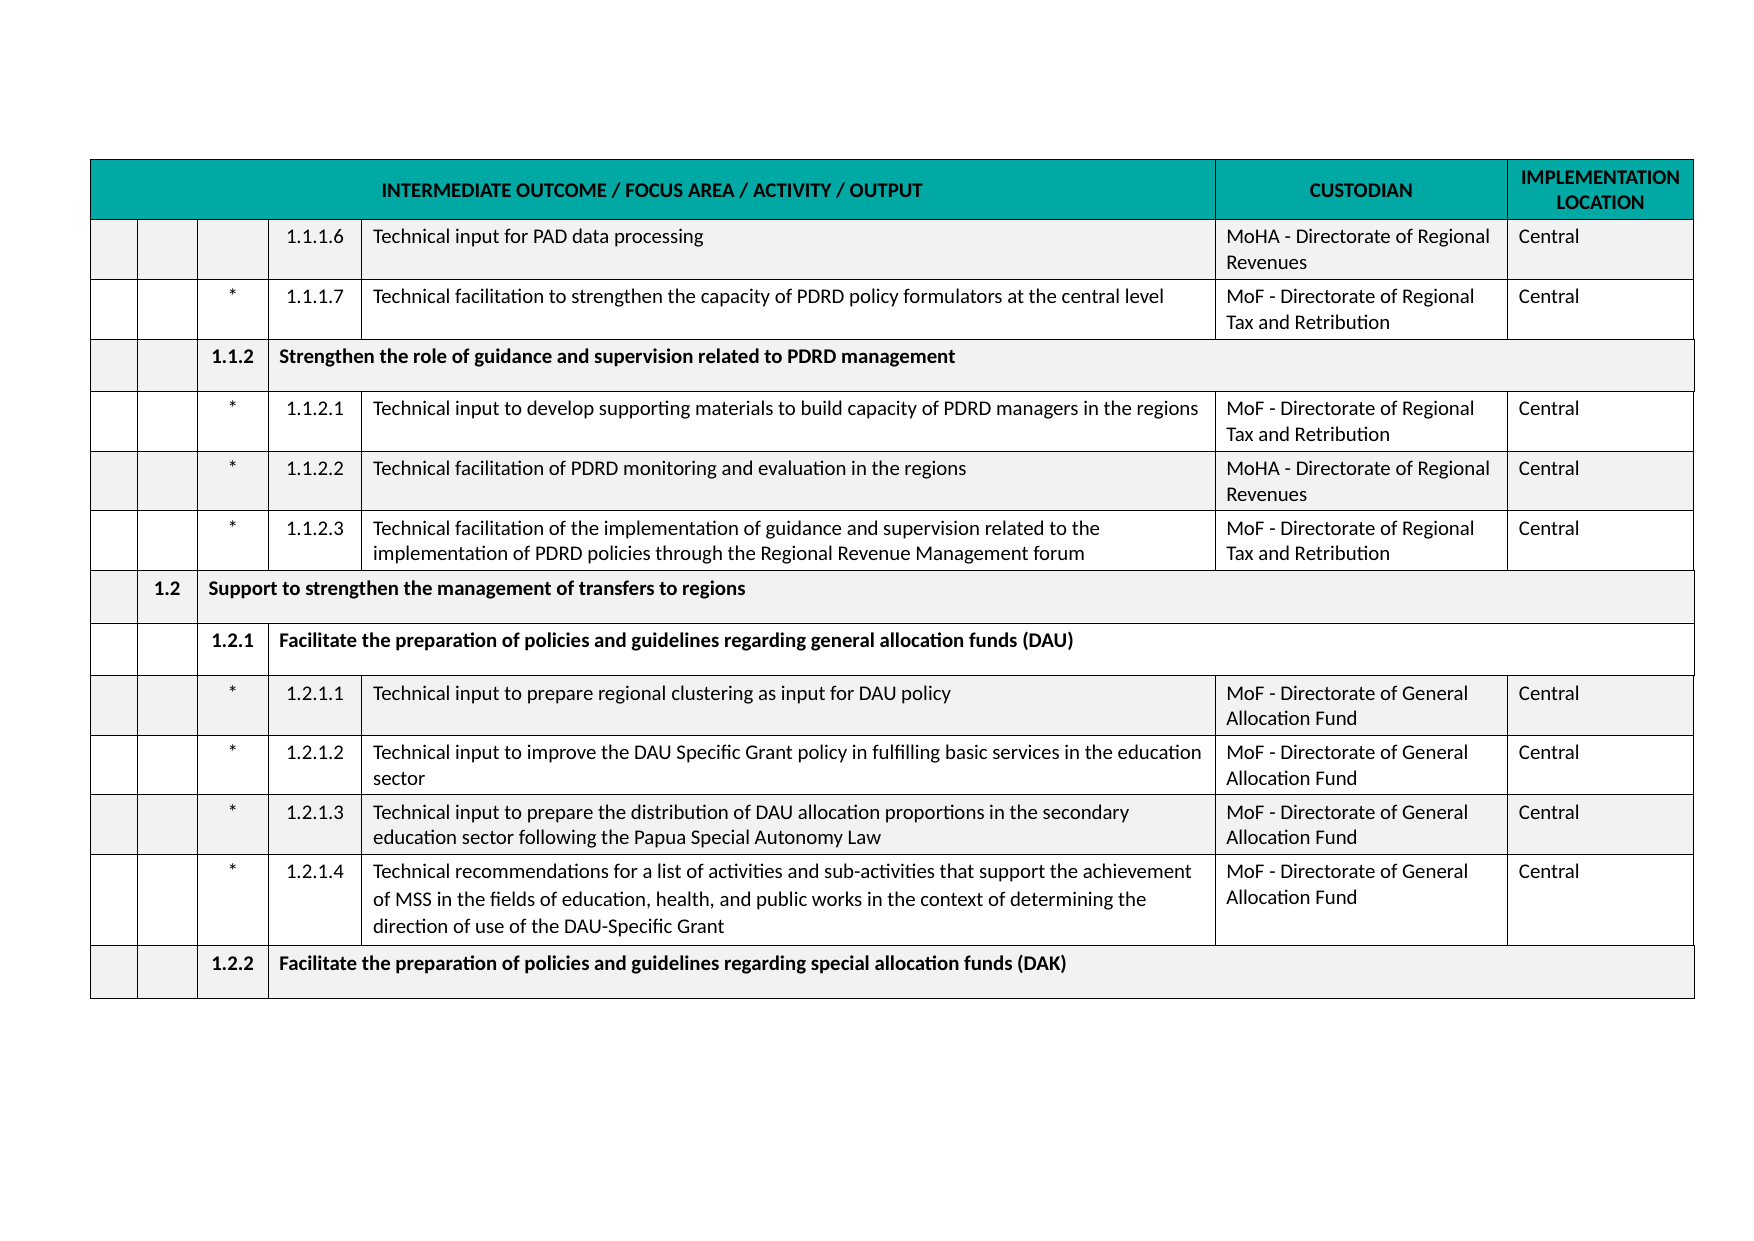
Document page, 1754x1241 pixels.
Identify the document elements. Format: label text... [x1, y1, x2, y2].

table_cell * [198, 795, 268, 854]
table_cell [138, 795, 197, 854]
table_cell [138, 855, 197, 945]
table_cell [91, 340, 137, 391]
table_cell * [198, 736, 268, 794]
table_cell [91, 946, 137, 998]
table_cell [138, 392, 197, 451]
table_cell * [198, 392, 268, 451]
table_cell 1.1.2 [198, 340, 268, 391]
table_cell 1.2.2 [198, 946, 268, 998]
table_cell [91, 624, 137, 675]
table_header CUSTODIAN [1216, 160, 1507, 219]
table_cell Facilitate the preparation of policies and guidelines regarding special allocation funds (DAK) [269, 946, 1694, 998]
table_cell [91, 452, 137, 510]
table_cell Support to strengthen the management of transfers to regions [198, 571, 1694, 622]
table_cell 1.2.1.4 [269, 855, 361, 945]
table_cell Technical input to prepare regional clustering as input for DAU policy [362, 676, 1215, 735]
table_header IMPLEMENTATION LOCATION [1508, 160, 1693, 219]
table_cell 1.1.2.3 [269, 511, 361, 570]
table_cell [138, 946, 197, 998]
table_cell 1.2 [138, 571, 197, 622]
table_cell MoF - Directorate of General Allocation Fund [1216, 736, 1507, 794]
table_cell Central [1508, 736, 1693, 794]
table_cell Strengthen the role of guidance and supervision related to PDRD management [269, 340, 1694, 391]
table_cell [91, 855, 137, 945]
table_cell [91, 392, 137, 451]
table_cell Technical input to prepare the distribution of DAU allocation proportions in the secondary education sector following the Papua Special Autonomy Law [362, 795, 1215, 854]
table_cell [91, 676, 137, 735]
table_cell 1.2.1.1 [269, 676, 361, 735]
table_cell Central [1508, 511, 1693, 570]
table_cell 1.2.1.2 [269, 736, 361, 794]
table_cell [91, 220, 137, 279]
table_cell MoF - Directorate of General Allocation Fund [1216, 676, 1507, 735]
table_cell Central [1508, 452, 1693, 510]
table_cell [138, 220, 197, 279]
table_cell Facilitate the preparation of policies and guidelines regarding general allocation funds (DAU) [269, 624, 1694, 675]
table_cell Technical input to improve the DAU Specific Grant policy in fulfilling basic services in the education sector [362, 736, 1215, 794]
table_cell Technical input for PAD data processing [362, 220, 1215, 279]
table_cell MoF - Directorate of Regional Tax and Retribution [1216, 511, 1507, 570]
table_cell [138, 340, 197, 391]
table_cell [138, 736, 197, 794]
table_cell [91, 795, 137, 854]
table_cell Central [1508, 280, 1693, 338]
table_cell Technical facilitation to strengthen the capacity of PDRD policy formulators at the central level [362, 280, 1215, 338]
table_cell 1.1.2.1 [269, 392, 361, 451]
table_cell MoF - Directorate of Regional Tax and Retribution [1216, 392, 1507, 451]
table_cell [138, 676, 197, 735]
table_cell Central [1508, 795, 1693, 854]
table_cell MoF - Directorate of General Allocation Fund [1216, 795, 1507, 854]
table_cell [138, 624, 197, 675]
table_cell * [198, 280, 268, 338]
table_cell [91, 736, 137, 794]
table_cell 1.1.1.7 [269, 280, 361, 338]
table_cell Technical recommendations for a list of activities and sub-activities that support the achievement of MSS in the fields of education, health, and public works in the context of determining the direction of use of the DAU-Specific Grant [362, 855, 1215, 945]
table_cell [91, 280, 137, 338]
table_cell * [198, 855, 268, 945]
table_cell MoF - Directorate of General Allocation Fund [1216, 855, 1507, 945]
table_cell Central [1508, 392, 1693, 451]
table_cell 1.1.1.6 [269, 220, 361, 279]
table_cell 1.1.2.2 [269, 452, 361, 510]
table_cell [91, 571, 137, 622]
table_cell 1.2.1.3 [269, 795, 361, 854]
table_cell * [198, 511, 268, 570]
table_cell * [198, 452, 268, 510]
table_cell [91, 511, 137, 570]
table_cell [138, 511, 197, 570]
table_cell Central [1508, 220, 1693, 279]
table_cell MoF - Directorate of Regional Tax and Retribution [1216, 280, 1507, 338]
table_cell [138, 280, 197, 338]
table_cell Central [1508, 855, 1693, 945]
table_cell Technical facilitation of PDRD monitoring and evaluation in the regions [362, 452, 1215, 510]
table_cell [198, 220, 268, 279]
table_cell 1.2.1 [198, 624, 268, 675]
table_cell MoHA - Directorate of Regional Revenues [1216, 220, 1507, 279]
table_cell Technical facilitation of the implementation of guidance and supervision related to the implementation of PDRD policies through the Regional Revenue Management forum [362, 511, 1215, 570]
table_cell Central [1508, 676, 1693, 735]
table_cell * [198, 676, 268, 735]
table_cell MoHA - Directorate of Regional Revenues [1216, 452, 1507, 510]
table_header INTERMEDIATE OUTCOME / FOCUS AREA / ACTIVITY / OUTPUT [91, 160, 1215, 219]
table_cell [138, 452, 197, 510]
table_cell Technical input to develop supporting materials to build capacity of PDRD managers in the regions [362, 392, 1215, 451]
